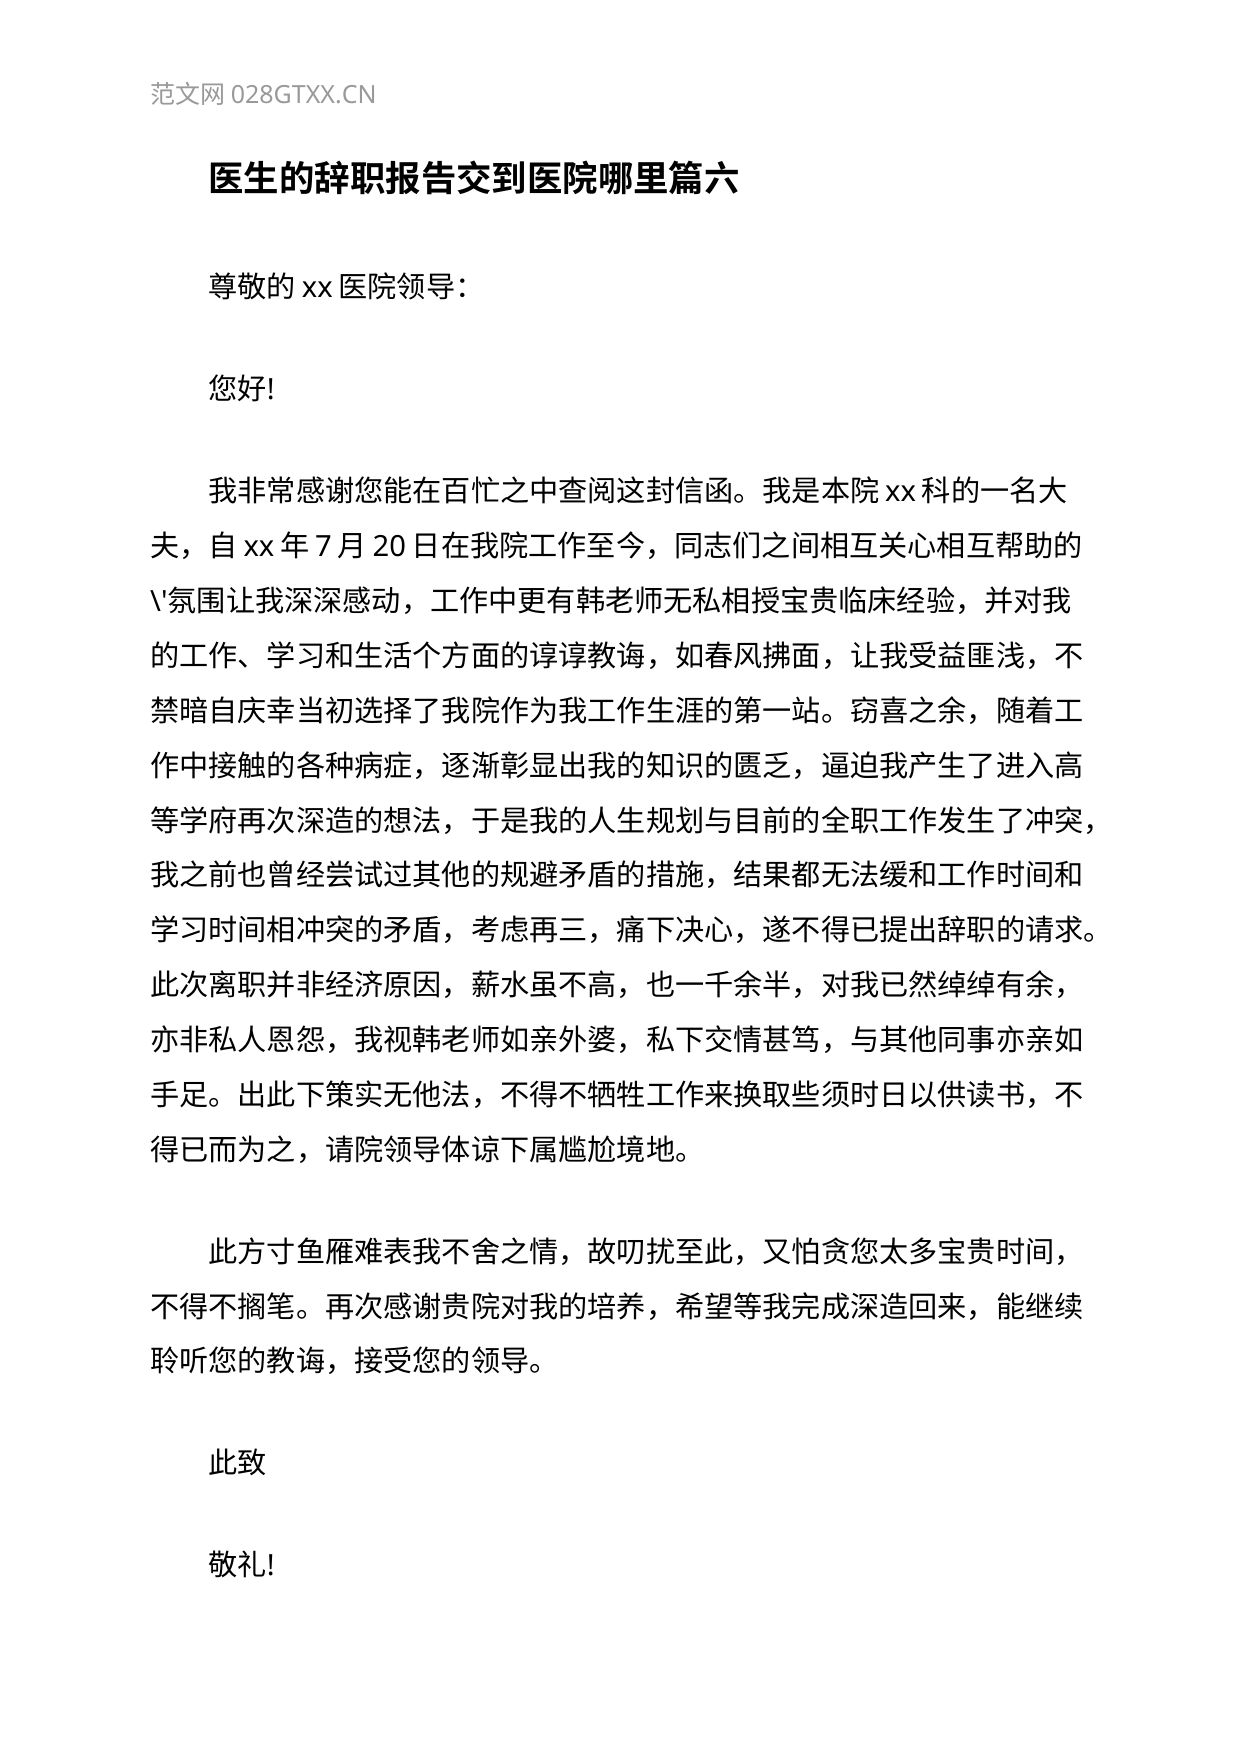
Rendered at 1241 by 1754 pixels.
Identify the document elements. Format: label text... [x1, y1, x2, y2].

text 您好! [150, 365, 1090, 408]
text 医生的辞职报告交到医院哪里篇六 [150, 150, 1090, 201]
text 此方寸鱼雁难表我不舍之情，故叨扰至此，又怕贪您太多宝贵时间，不得不搁笔。再次感谢贵院对我的培养，希望等我完成深造回来，能继续聆听您的教诲，接受您的领导。 [150, 1228, 1090, 1380]
text 我非常感谢您能在百忙之中查阅这封信函。我是本院xx科的一名大夫，自xx年7月20日在我院工作至今，同志们之间相互关心相互帮助的\'氛围让我深深感动，工作中更有韩老师无私相授宝贵临床经验，并对我的工作、学习和生活个方面的谆谆教诲，如春风拂面，让我受益匪浅，不禁暗自庆幸当初选择了我院作为我工作生涯的第一站。窃喜之余，随着工作中接触的各种病症，逐渐彰显出我的知识的匮乏，逼迫我产生了进入高等学府再次深造的想法，于是我的人生规划与目前的全职工作发生了冲突，我之前也曾经尝试过其他的规避矛盾的措施，结果都无法缓和工作时间和学习时间相冲突的矛盾，考虑再三，痛下决心，遂不得已提出辞职的请求。此次离职并非经济原因，薪水虽不高，也一千余半，对我已然绰绰有余，亦非私人恩怨，我视韩老师如亲外婆，私下交情甚笃，与其他同事亦亲如手足。出此下策实无他法，不得不牺牲工作来换取些须时日以供读书，不得已而为之，请院领导体谅下属尴尬境地。 [150, 467, 1090, 1169]
text 尊敬的xx医院领导： [150, 263, 1090, 306]
text 敬礼! [150, 1542, 1090, 1584]
text 此致 [150, 1440, 1090, 1482]
